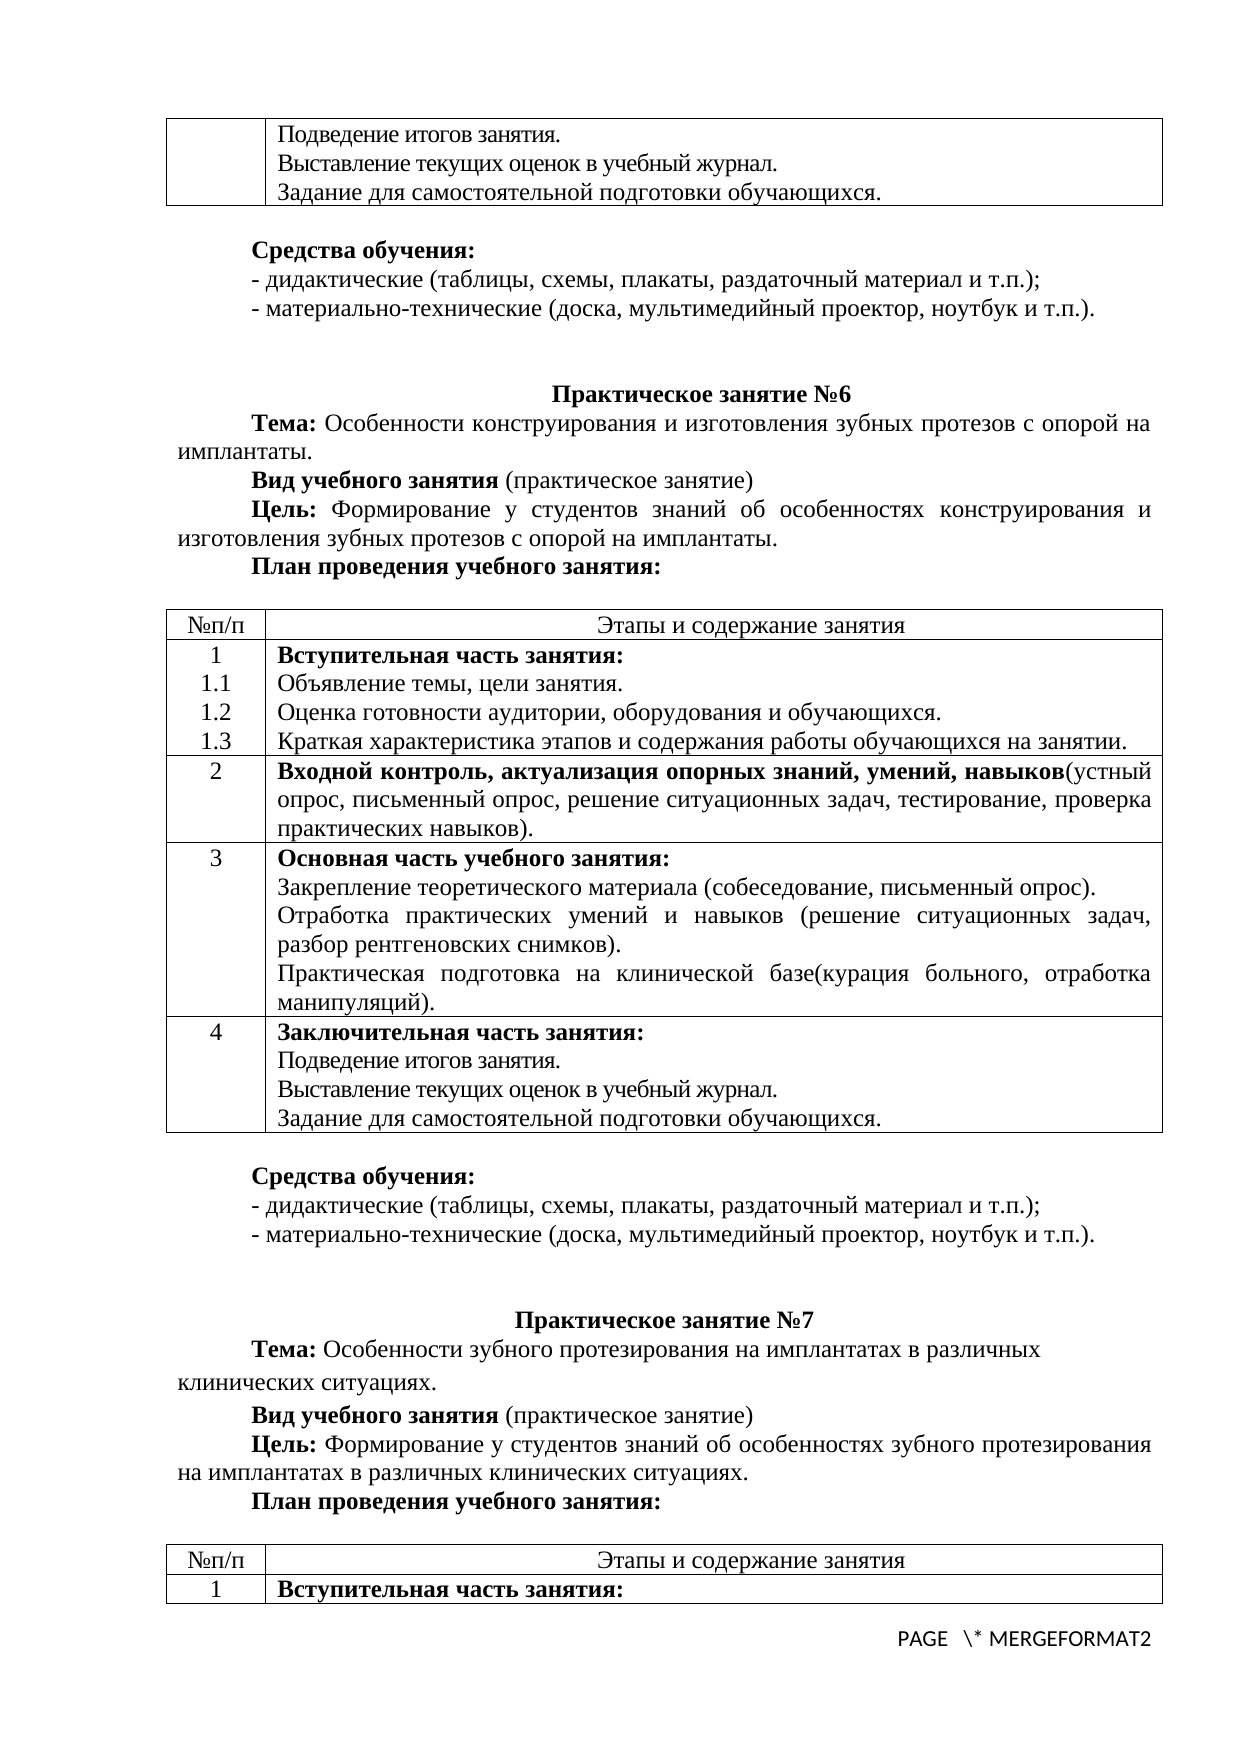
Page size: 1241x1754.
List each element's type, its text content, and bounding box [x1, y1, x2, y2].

text Средства обучения: [177, 1161, 1152, 1190]
text Вид учебного занятия (практическое занятие) [177, 1400, 1152, 1429]
table_cell 1 1.1 1.2 1.3 [167, 640, 265, 755]
table_header №п/п [167, 1545, 265, 1573]
text Практическое занятие №7 [177, 1305, 1152, 1334]
text Вид учебного занятия (практическое занятие) [177, 465, 1152, 494]
text Цель: Формирование у студентов знаний об особенностях конструирования и изготовления зубных протезов с опорой на имплантаты. [177, 494, 1152, 551]
table_cell 1 1.1 1.2 1.3 [167, 1575, 265, 1603]
text Средства обучения: [177, 235, 1152, 264]
text Тема: Особенности зубного протезирования на имплантатах в различных клинических ситуациях. [177, 1334, 1152, 1396]
table_cell 4 [167, 119, 265, 205]
text План проведения учебного занятия: [177, 551, 1152, 580]
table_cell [266, 119, 1162, 205]
table_header №п/п [167, 610, 265, 639]
text Цель: Формирование у студентов знаний об особенностях зубного протезирования на имплантатах в различных клинических ситуациях. [177, 1429, 1152, 1486]
table_cell Основная часть учебного занятия: Закрепление теоретического материала (собеседование, письменный опрос). Отработка практических умений и навыков (решение ситуационных задач, разбор рентгеновских снимков). Практическая подготовка на клинической базе(курация больного, отработка манипуляций). [266, 843, 1162, 1016]
table_cell 4 [167, 1017, 265, 1132]
text - дидактические (таблицы, схемы, плакаты, раздаточный материал и т.п.); [177, 264, 1152, 293]
text Практическое занятие №6 [177, 379, 1152, 408]
text - дидактические (таблицы, схемы, плакаты, раздаточный материал и т.п.); [177, 1190, 1152, 1219]
text План проведения учебного занятия: [177, 1486, 1152, 1515]
table_cell 2 [167, 756, 265, 842]
text Тема: Особенности конструирования и изготовления зубных протезов с опорой на имплантаты. [177, 408, 1152, 465]
table_cell 3 [167, 843, 265, 1016]
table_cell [266, 1575, 1162, 1603]
text - материально-технические (доска, мультимедийный проектор, ноутбук и т.п.). [177, 293, 1152, 321]
text - материально-технические (доска, мультимедийный проектор, ноутбук и т.п.). [177, 1219, 1152, 1248]
table_header Этапы и содержание занятия [266, 1545, 1162, 1573]
table_cell Входной контроль, актуализация опорных знаний, умений, навыков(устный опрос, письменный опрос, решение ситуационных задач, тестирование, проверка практических навыков). [266, 756, 1162, 842]
table_header Этапы и содержание занятия [266, 610, 1162, 639]
